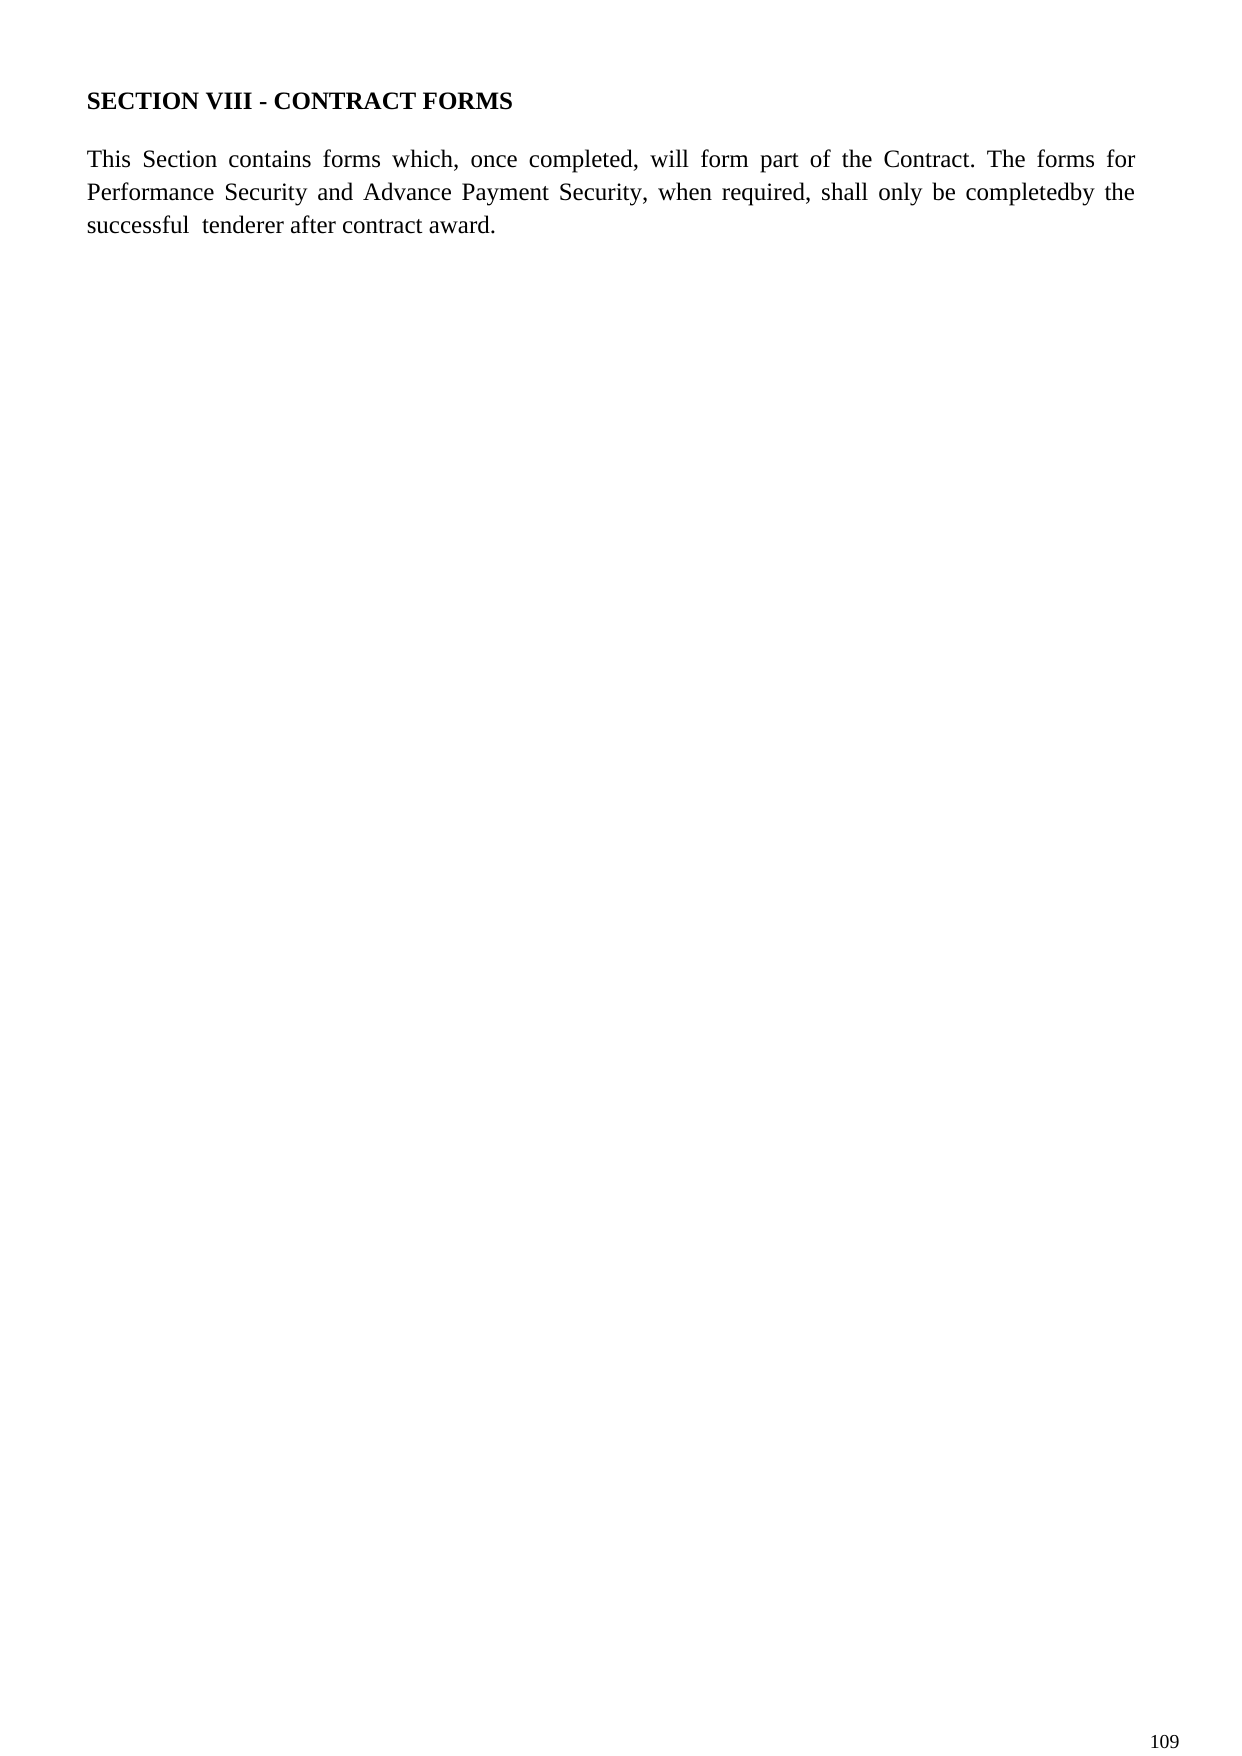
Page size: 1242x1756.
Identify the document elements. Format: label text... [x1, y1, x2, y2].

text This Section contains forms which, once completed, will form part of the Contract. The forms for Performance Security and Advance Payment Security, when required, shall only be completedby the successful tenderer after contract award. [87, 144, 1137, 239]
subtitle SECTION VIII - CONTRACT FORMS [87, 86, 1179, 115]
